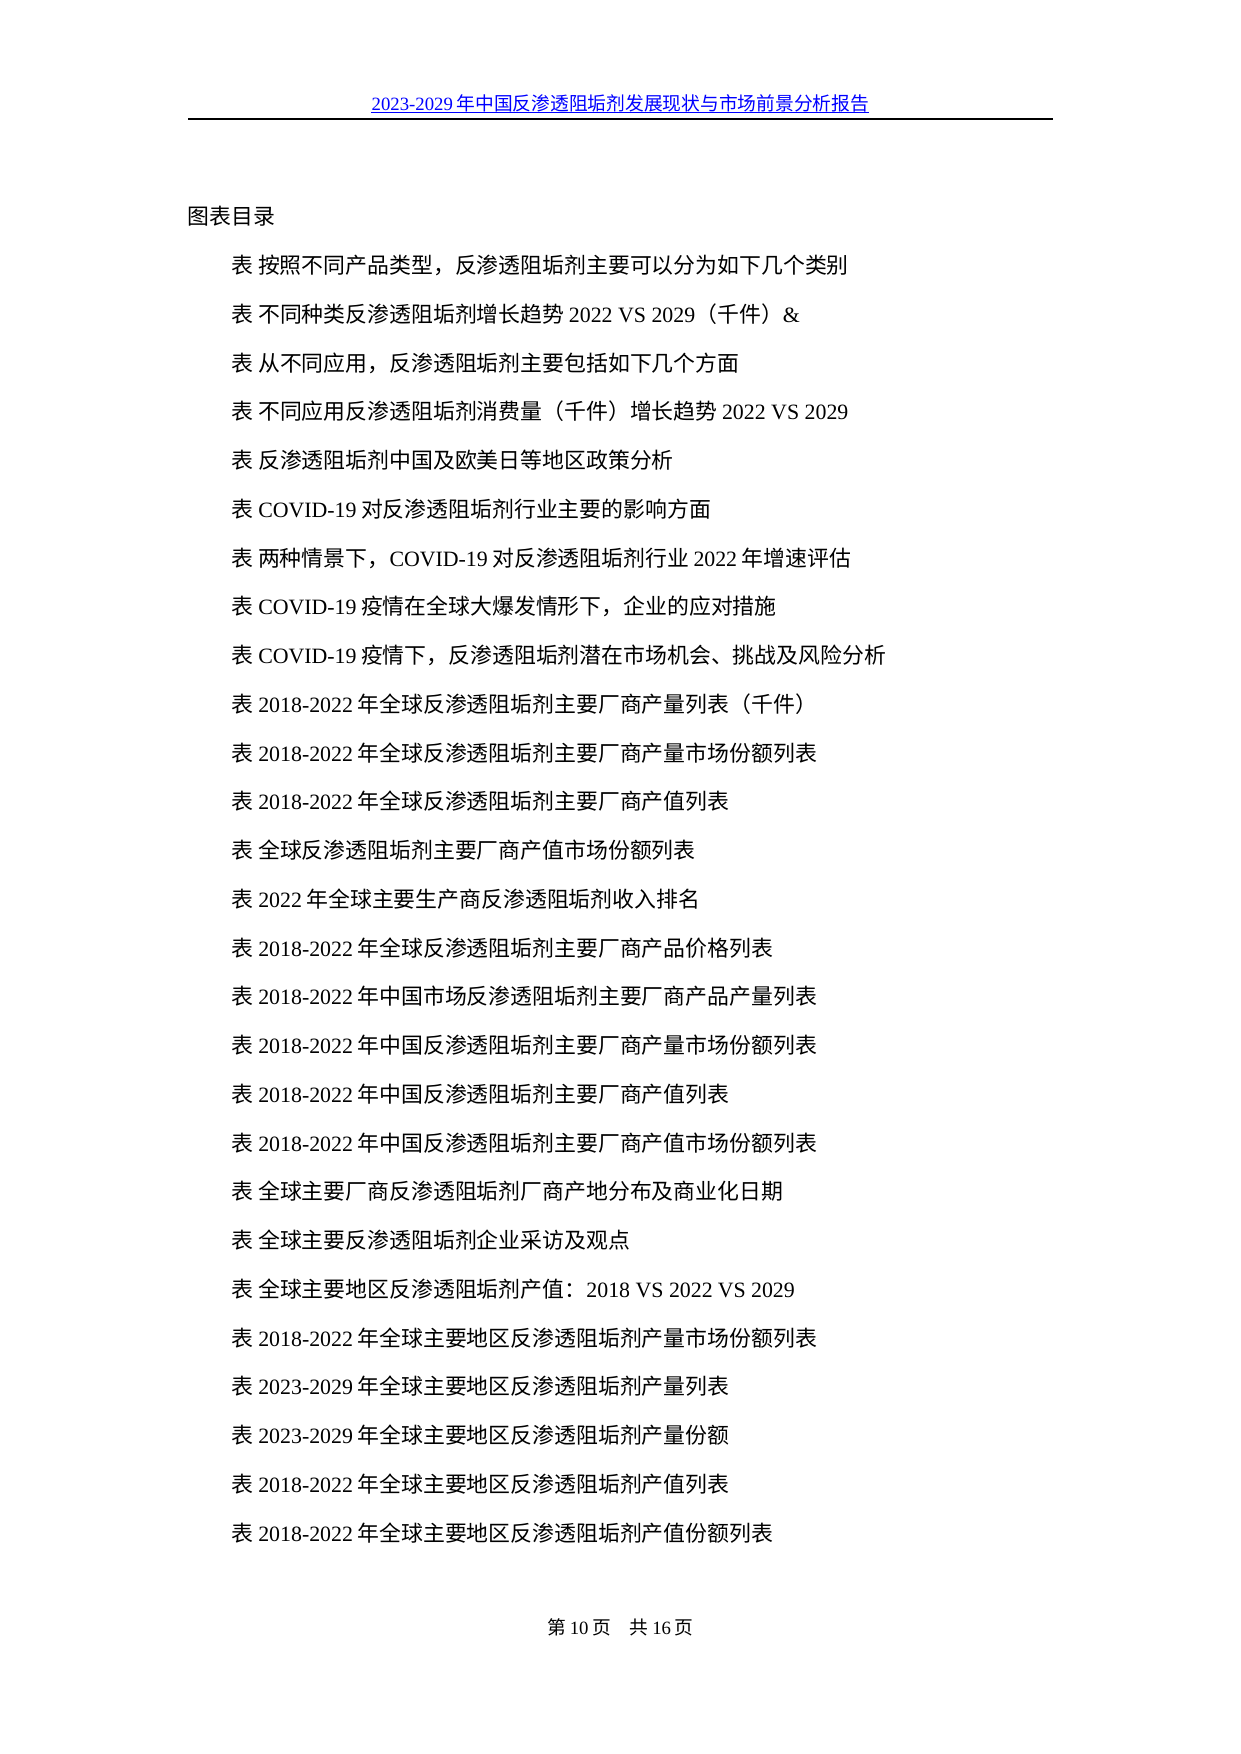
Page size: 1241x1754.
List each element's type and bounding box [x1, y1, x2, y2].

text [187, 150, 1053, 1548]
